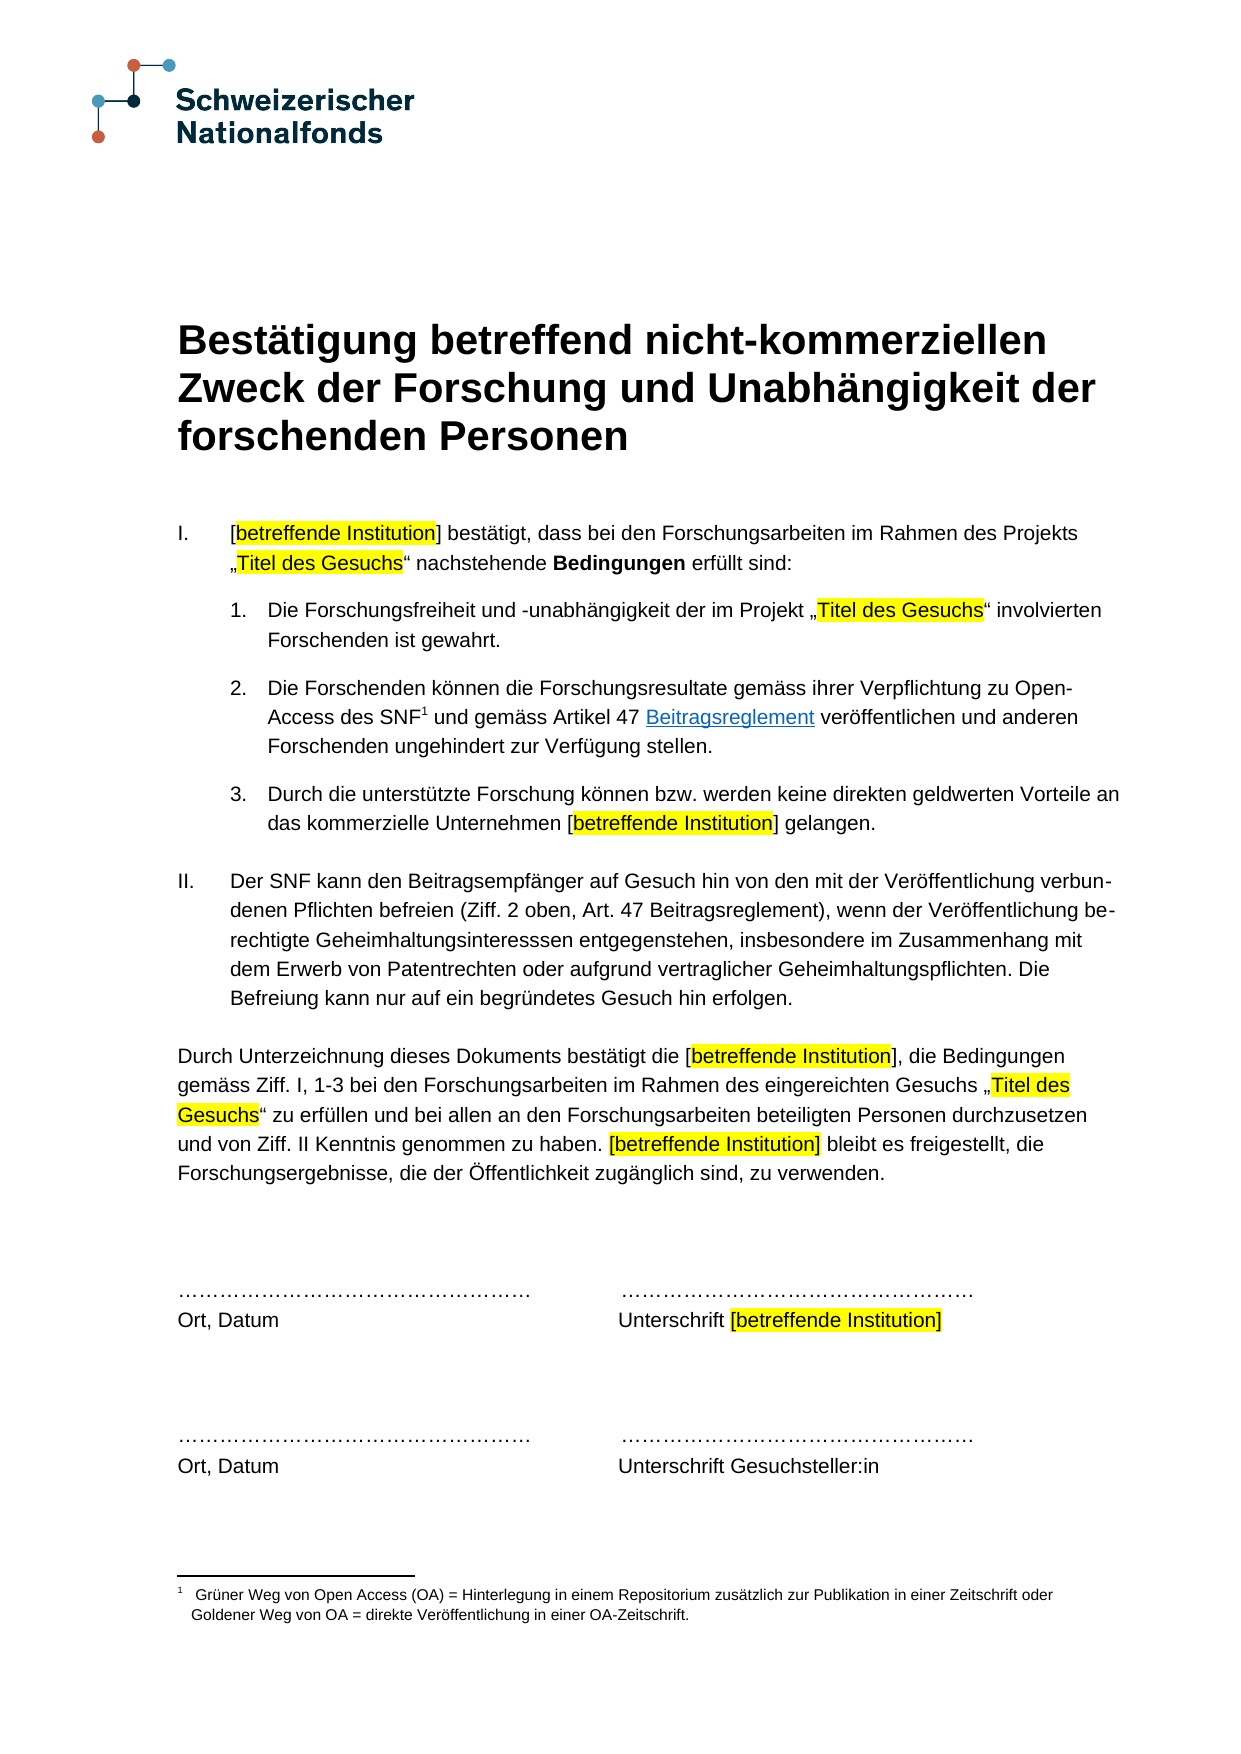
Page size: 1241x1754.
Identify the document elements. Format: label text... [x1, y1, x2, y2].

picture [183, 133, 190, 144]
list Die Forschenden können die Forschungsresultate gemäss ihrer Verpflichtung zu Open-Access des SNF und gemäss Artikel 47 Beitragsreglement veröffentlichen und anderen Forschenden ungehindert zur Verfügung stellen. [230, 672, 1125, 759]
text Durch Unterzeichnung dieses Dokuments bestätigt die [betreffende Institution], die Bedingungen gemäss Ziff. I, 1-3 bei den Forschungsarbeiten im Rahmen des eingereichten Gesuchs „Titel des Gesuchs“ zu erfüllen und bei allen an den Forschungsarbeiten beteiligten Personen durchzusetzen und von Ziff. II Kenntnis genommen zu haben. [betreffende Institution] bleibt es freigestellt, die Forschungsergebnisse, die der Öffentlichkeit zugänglich sind, zu verwenden. [177, 1040, 1125, 1186]
list Der SNF kann den Beitragsempfänger auf Gesuch hin von den mit der Veröffentlichung verbundenen Pflichten befreien (Ziff. 2 oben, Art. 47 Beitragsreglement), wenn der Veröffentlichung berechtigte Geheimhaltungsinteresssen entgegenstehen, insbesondere im Zusammenhang mit dem Erwerb von Patentrechten oder aufgrund vertraglicher Geheimhaltungspflichten. Die Befreiung kann nur auf ein begründetes Gesuch hin erfolgen. [177, 865, 1125, 1011]
text Ort, Datum Unterschrift Gesuchsteller:in [177, 1449, 1125, 1478]
text …………………………………………… …………………………………………… [177, 1419, 1125, 1449]
list [betreffende Institution] bestätigt, dass bei den Forschungsarbeiten im Rahmen des Projekts „Titel des Gesuchs“ nachstehende Bedingungen erfüllt sind: [177, 517, 1125, 576]
text …………………………………………… …………………………………………… [177, 1274, 1125, 1303]
list Durch die unterstützte Forschung können bzw. werden keine direkten geldwerten Vorteile an das kommerzielle Unternehmen [betreffende Institution] gelangen. [230, 778, 1125, 836]
text Ort, Datum Unterschrift [betreffende Institution] [177, 1303, 1125, 1332]
title Bestätigung betreffend nicht-kommerziellen Zweck der Forschung und Unabhängigkeit der forschenden Personen [177, 315, 1125, 459]
picture [262, 132, 266, 144]
picture [354, 132, 360, 139]
list Die Forschungsfreiheit und -unabhängigkeit der im Projekt „Titel des Gesuchs“ involvierten Forschenden ist gewahrt. [230, 594, 1125, 653]
picture [91, 59, 467, 144]
picture [317, 132, 323, 139]
picture [336, 132, 340, 144]
